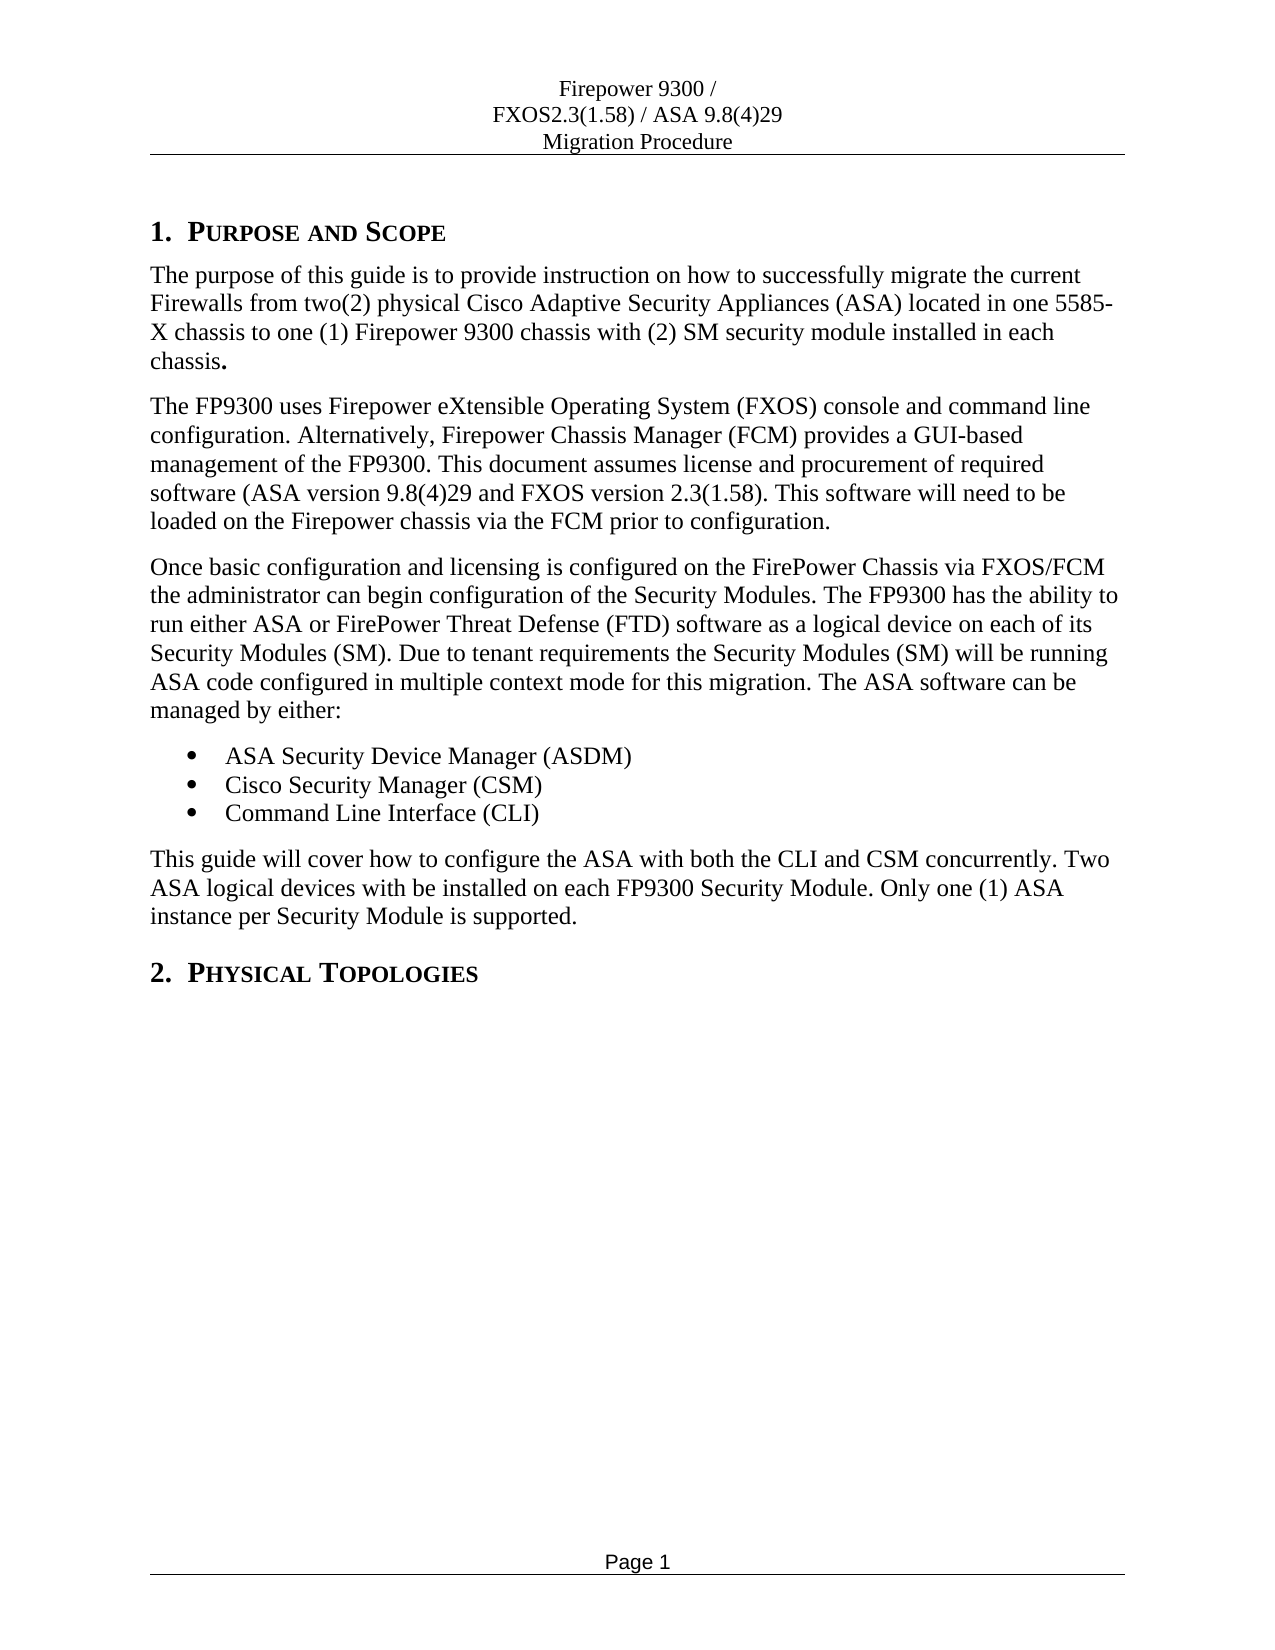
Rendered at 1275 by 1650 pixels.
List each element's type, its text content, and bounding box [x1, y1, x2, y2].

list ASA Security Device Manager (ASDM) [187, 741, 1125, 770]
list Cisco Security Manager (CSM) [187, 770, 1125, 798]
text This guide will cover how to configure the ASA with both the CLI and CSM concurrently. Two ASA logical devices with be installed on each FP9300 Security Module. Only one (1) ASA instance per Security Module is supported. [150, 844, 1125, 930]
text The FP9300 uses Firepower eXtensible Operating System (FXOS) console and command line configuration. Alternatively, Firepower Chassis Manager (FCM) provides a GUI-based management of the FP9300. This document assumes license and procurement of required software (ASA version 9.8(4)29 and FXOS version 2.3(1.58). This software will need to be loaded on the Firepower chassis via the FCM prior to configuration. [150, 391, 1125, 535]
subtitle Physical Topologies [150, 955, 1125, 989]
text The purpose of this guide is to provide instruction on how to successfully migrate the current Firewalls from two(2) physical Cisco Adaptive Security Appliances (ASA) located in one 5585-X chassis to one (1) Firepower 9300 chassis with (2) SM security module installed in each chassis. [150, 260, 1125, 375]
list Command Line Interface (CLI) [187, 798, 1125, 827]
subtitle Purpose and Scope [150, 214, 1125, 247]
text Once basic configuration and licensing is configured on the FirePower Chassis via FXOS/FCM the administrator can begin configuration of the Security Modules. The FP9300 has the ability to run either ASA or FirePower Threat Defense (FTD) software as a logical device on each of its Security Modules (SM). Due to tenant requirements the Security Modules (SM) will be running ASA code configured in multiple context mode for this migration. The ASA software can be managed by either: [150, 552, 1125, 724]
